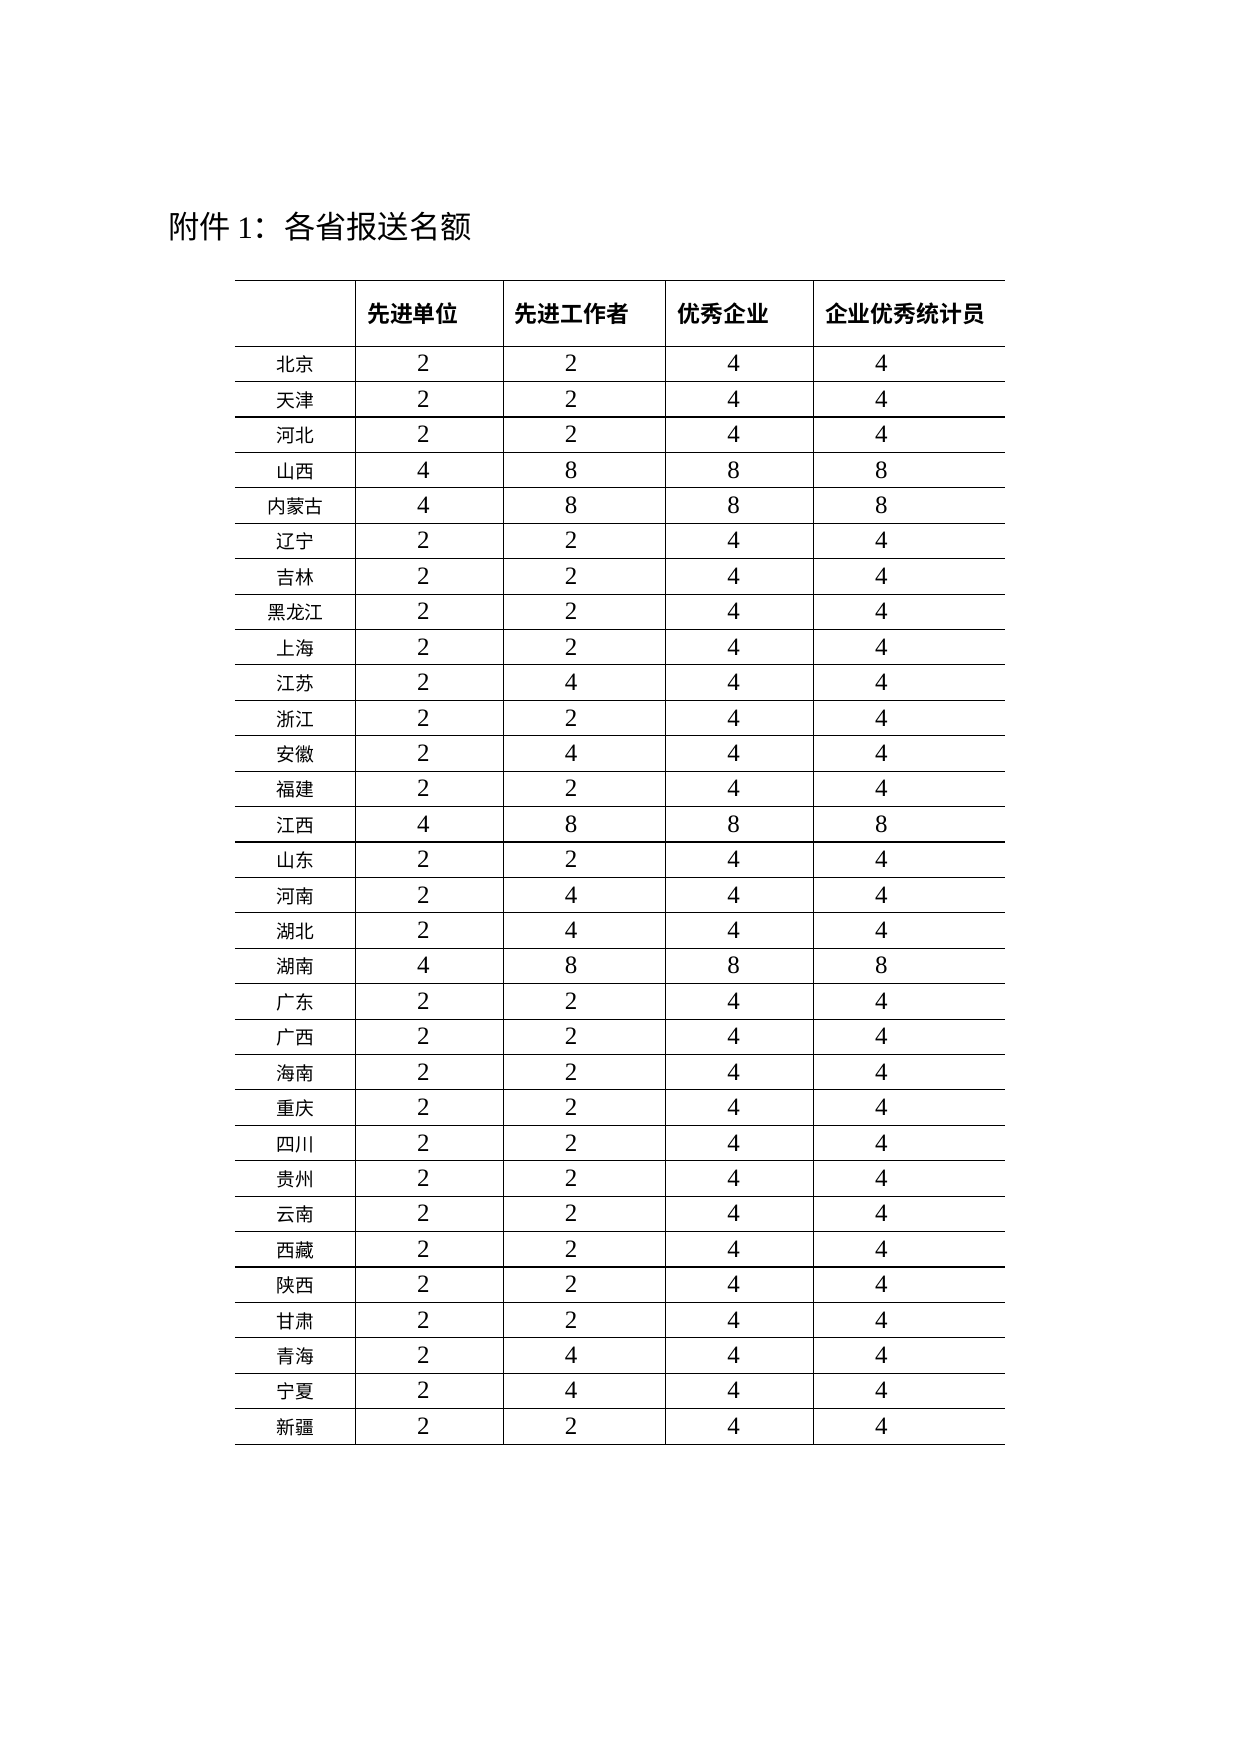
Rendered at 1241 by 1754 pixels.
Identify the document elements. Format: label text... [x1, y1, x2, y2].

table_cell 2 [356, 1161, 503, 1196]
table_cell 2 [504, 524, 665, 558]
table_cell 4 [814, 1197, 1005, 1231]
table_cell 2 [356, 1020, 503, 1054]
table_cell 甘肃 [235, 1303, 355, 1337]
table_cell 4 [356, 488, 503, 523]
table_cell 河北 [235, 418, 355, 452]
table_cell 4 [666, 1161, 813, 1196]
table_cell 海南 [235, 1055, 355, 1089]
table_cell 8 [504, 949, 665, 983]
table_cell 2 [356, 772, 503, 806]
table_cell 4 [666, 382, 813, 416]
table_cell 四川 [235, 1126, 355, 1160]
table_cell 2 [356, 347, 503, 381]
table_cell 2 [504, 595, 665, 629]
table_cell 4 [814, 1303, 1005, 1337]
table_cell 山西 [235, 453, 355, 487]
table_cell 4 [814, 559, 1005, 593]
table_cell 北京 [235, 347, 355, 381]
table_cell 江西 [235, 807, 355, 841]
table_cell 4 [666, 701, 813, 735]
table_cell 安徽 [235, 736, 355, 771]
table_cell 4 [814, 878, 1005, 912]
table_cell 2 [356, 418, 503, 452]
table_cell 4 [814, 630, 1005, 664]
table_cell 4 [666, 1090, 813, 1125]
table_cell 2 [504, 347, 665, 381]
table_cell 2 [504, 701, 665, 735]
table_cell 4 [666, 1197, 813, 1231]
table_cell 2 [504, 1020, 665, 1054]
table_cell 2 [356, 665, 503, 700]
table_cell 2 [504, 1090, 665, 1125]
table_cell 2 [356, 1197, 503, 1231]
table_cell 4 [504, 665, 665, 700]
table_cell 新疆 [235, 1409, 355, 1443]
table_cell 4 [814, 1055, 1005, 1089]
table_cell 4 [814, 1232, 1005, 1266]
table_cell 4 [814, 347, 1005, 381]
table_cell 2 [504, 1303, 665, 1337]
table_cell 4 [504, 1338, 665, 1373]
table_cell 2 [356, 1055, 503, 1089]
table_header 优秀企业 [666, 281, 813, 346]
text 附件1：各省报送名额 [168, 192, 1072, 257]
table_cell 2 [356, 559, 503, 593]
table_cell 4 [666, 878, 813, 912]
table_cell 4 [356, 949, 503, 983]
table_cell 2 [504, 1197, 665, 1231]
table_header [235, 281, 355, 346]
table_cell 4 [504, 736, 665, 771]
table_cell 4 [814, 913, 1005, 948]
table_cell 4 [666, 559, 813, 593]
table_cell 2 [504, 1126, 665, 1160]
table_cell 4 [814, 736, 1005, 771]
table_cell 江苏 [235, 665, 355, 700]
table_cell 4 [666, 1374, 813, 1408]
table_cell 4 [814, 1268, 1005, 1302]
table_cell 湖北 [235, 913, 355, 948]
table_cell 福建 [235, 772, 355, 806]
table_cell 内蒙古 [235, 488, 355, 523]
table_header 企业优秀统计员 [814, 281, 1005, 346]
table_cell 4 [666, 524, 813, 558]
table_cell 天津 [235, 382, 355, 416]
table_cell 2 [504, 984, 665, 1018]
table_cell 4 [356, 807, 503, 841]
table_cell 2 [356, 701, 503, 735]
table_cell 2 [504, 1232, 665, 1266]
table_cell 4 [356, 453, 503, 487]
table_cell 4 [814, 1090, 1005, 1125]
table_cell 2 [356, 1090, 503, 1125]
table_cell 湖南 [235, 949, 355, 983]
table_cell 4 [814, 843, 1005, 877]
table_cell 2 [356, 630, 503, 664]
table_cell 8 [504, 488, 665, 523]
table_cell 8 [814, 453, 1005, 487]
table_cell 4 [666, 630, 813, 664]
table_cell 4 [666, 595, 813, 629]
table_cell 4 [814, 665, 1005, 700]
table_cell 4 [814, 1161, 1005, 1196]
table_cell 2 [504, 1268, 665, 1302]
table_cell 8 [666, 807, 813, 841]
table_cell 2 [356, 913, 503, 948]
table_cell 4 [814, 1020, 1005, 1054]
table_cell 4 [666, 913, 813, 948]
table_cell 青海 [235, 1338, 355, 1373]
table_cell 4 [814, 524, 1005, 558]
table_cell 4 [814, 701, 1005, 735]
table_cell 8 [814, 807, 1005, 841]
table_cell 4 [814, 1126, 1005, 1160]
table_cell 黑龙江 [235, 595, 355, 629]
table_cell 4 [666, 1268, 813, 1302]
table_cell 4 [504, 913, 665, 948]
table_cell 4 [666, 418, 813, 452]
table_cell 4 [814, 382, 1005, 416]
table_cell 4 [814, 1374, 1005, 1408]
table_cell 4 [666, 1338, 813, 1373]
table_cell 上海 [235, 630, 355, 664]
table_cell 2 [504, 382, 665, 416]
table_cell 2 [356, 595, 503, 629]
table_cell 云南 [235, 1197, 355, 1231]
table_cell 4 [666, 843, 813, 877]
table_cell 2 [356, 984, 503, 1018]
table_cell 4 [666, 1126, 813, 1160]
table_cell 8 [814, 488, 1005, 523]
table_cell 2 [504, 559, 665, 593]
table_cell 2 [356, 1232, 503, 1266]
table_cell 4 [814, 1338, 1005, 1373]
table_cell 2 [356, 878, 503, 912]
table_cell 4 [666, 1055, 813, 1089]
table_cell 2 [356, 1126, 503, 1160]
table_cell 2 [356, 382, 503, 416]
table_cell 贵州 [235, 1161, 355, 1196]
table_cell 2 [504, 843, 665, 877]
table_cell 河南 [235, 878, 355, 912]
table_cell 2 [504, 630, 665, 664]
table_cell 广西 [235, 1020, 355, 1054]
table_cell 8 [666, 488, 813, 523]
table_cell 吉林 [235, 559, 355, 593]
table_cell 8 [504, 453, 665, 487]
table_cell 8 [504, 807, 665, 841]
table_cell 2 [504, 772, 665, 806]
table_cell 2 [504, 1161, 665, 1196]
table_header 先进工作者 [504, 281, 665, 346]
table_cell 辽宁 [235, 524, 355, 558]
table_cell 4 [666, 984, 813, 1018]
table_cell 4 [814, 984, 1005, 1018]
table_cell 广东 [235, 984, 355, 1018]
table_cell 4 [666, 665, 813, 700]
table_cell 4 [814, 595, 1005, 629]
table_cell 4 [814, 1409, 1005, 1443]
table_cell 山东 [235, 843, 355, 877]
table_cell 2 [356, 1409, 503, 1443]
table_cell 2 [504, 418, 665, 452]
table_cell 2 [356, 1338, 503, 1373]
table_cell 4 [666, 1409, 813, 1443]
table_cell 2 [504, 1055, 665, 1089]
table_cell 4 [814, 772, 1005, 806]
table_cell 4 [814, 418, 1005, 452]
table_cell 2 [504, 1409, 665, 1443]
table_cell 宁夏 [235, 1374, 355, 1408]
table_cell 4 [666, 736, 813, 771]
table_cell 4 [504, 1374, 665, 1408]
table_cell 浙江 [235, 701, 355, 735]
table_cell 4 [504, 878, 665, 912]
table_cell 陕西 [235, 1268, 355, 1302]
table_cell 8 [666, 949, 813, 983]
table_cell 4 [666, 1232, 813, 1266]
table_cell 重庆 [235, 1090, 355, 1125]
table_cell 2 [356, 1374, 503, 1408]
table_cell 2 [356, 1268, 503, 1302]
table_cell 4 [666, 1020, 813, 1054]
table_cell 2 [356, 843, 503, 877]
table_cell 8 [814, 949, 1005, 983]
table_cell 4 [666, 347, 813, 381]
table_cell 2 [356, 1303, 503, 1337]
table_cell 2 [356, 524, 503, 558]
table_cell 4 [666, 772, 813, 806]
table_cell 西藏 [235, 1232, 355, 1266]
table_cell 2 [356, 736, 503, 771]
table_cell 4 [666, 1303, 813, 1337]
table_header 先进单位 [356, 281, 503, 346]
table_cell 8 [666, 453, 813, 487]
